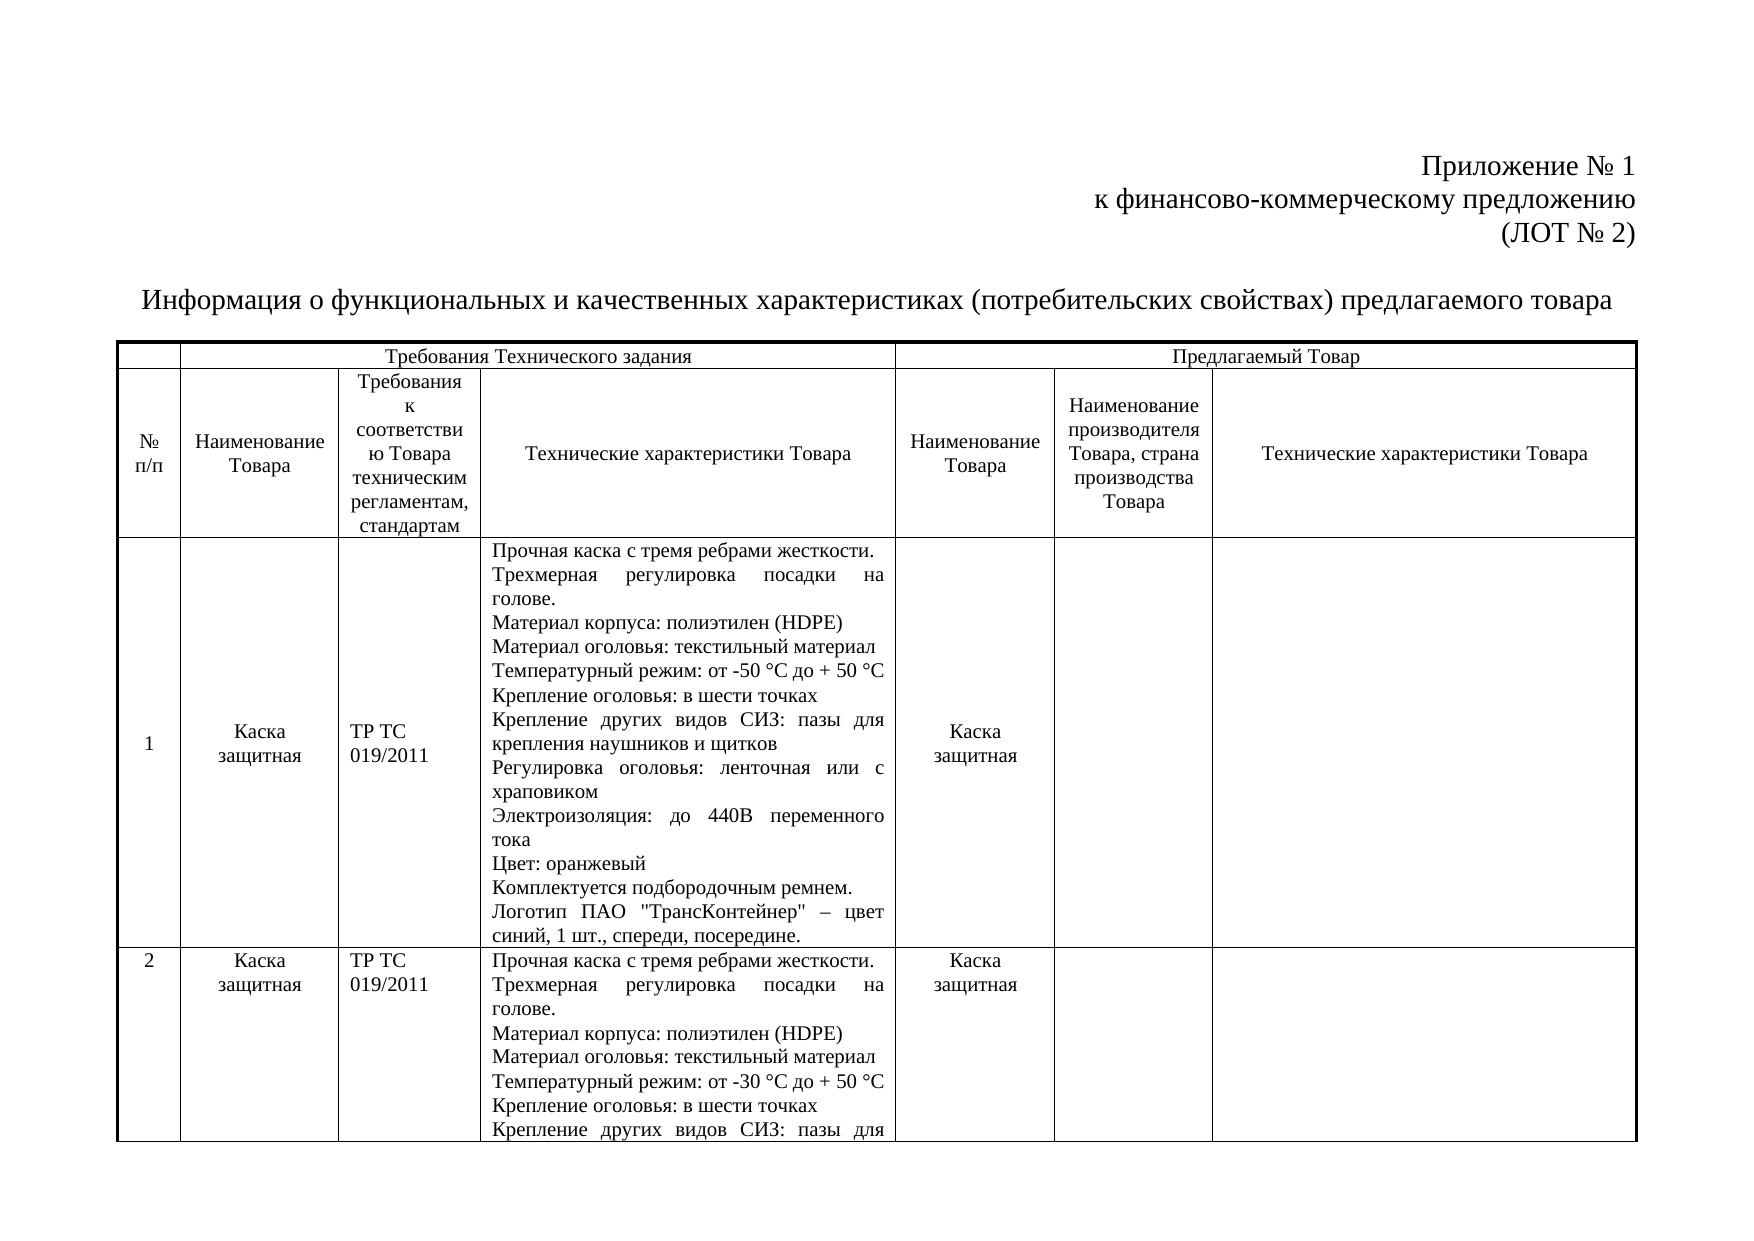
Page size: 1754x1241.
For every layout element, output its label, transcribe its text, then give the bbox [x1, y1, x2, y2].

text Информация о функциональных и качественных характеристиках (потребительских свойствах) предлагаемого товара [118, 282, 1636, 315]
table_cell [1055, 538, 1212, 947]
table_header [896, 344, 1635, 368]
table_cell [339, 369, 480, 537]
text Приложение № 1 [118, 148, 1636, 181]
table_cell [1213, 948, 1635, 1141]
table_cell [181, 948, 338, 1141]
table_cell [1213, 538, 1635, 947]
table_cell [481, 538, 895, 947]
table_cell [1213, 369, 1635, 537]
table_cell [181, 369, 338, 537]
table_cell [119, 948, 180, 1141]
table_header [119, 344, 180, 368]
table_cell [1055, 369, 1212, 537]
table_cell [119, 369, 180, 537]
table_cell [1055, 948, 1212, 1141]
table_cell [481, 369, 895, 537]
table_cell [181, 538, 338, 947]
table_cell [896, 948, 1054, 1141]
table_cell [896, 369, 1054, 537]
text (ЛОТ № 2) [118, 215, 1636, 248]
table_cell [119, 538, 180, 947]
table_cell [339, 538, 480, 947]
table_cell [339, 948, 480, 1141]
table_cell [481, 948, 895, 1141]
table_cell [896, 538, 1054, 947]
text к финансово-коммерческому предложению [118, 181, 1636, 215]
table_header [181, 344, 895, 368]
